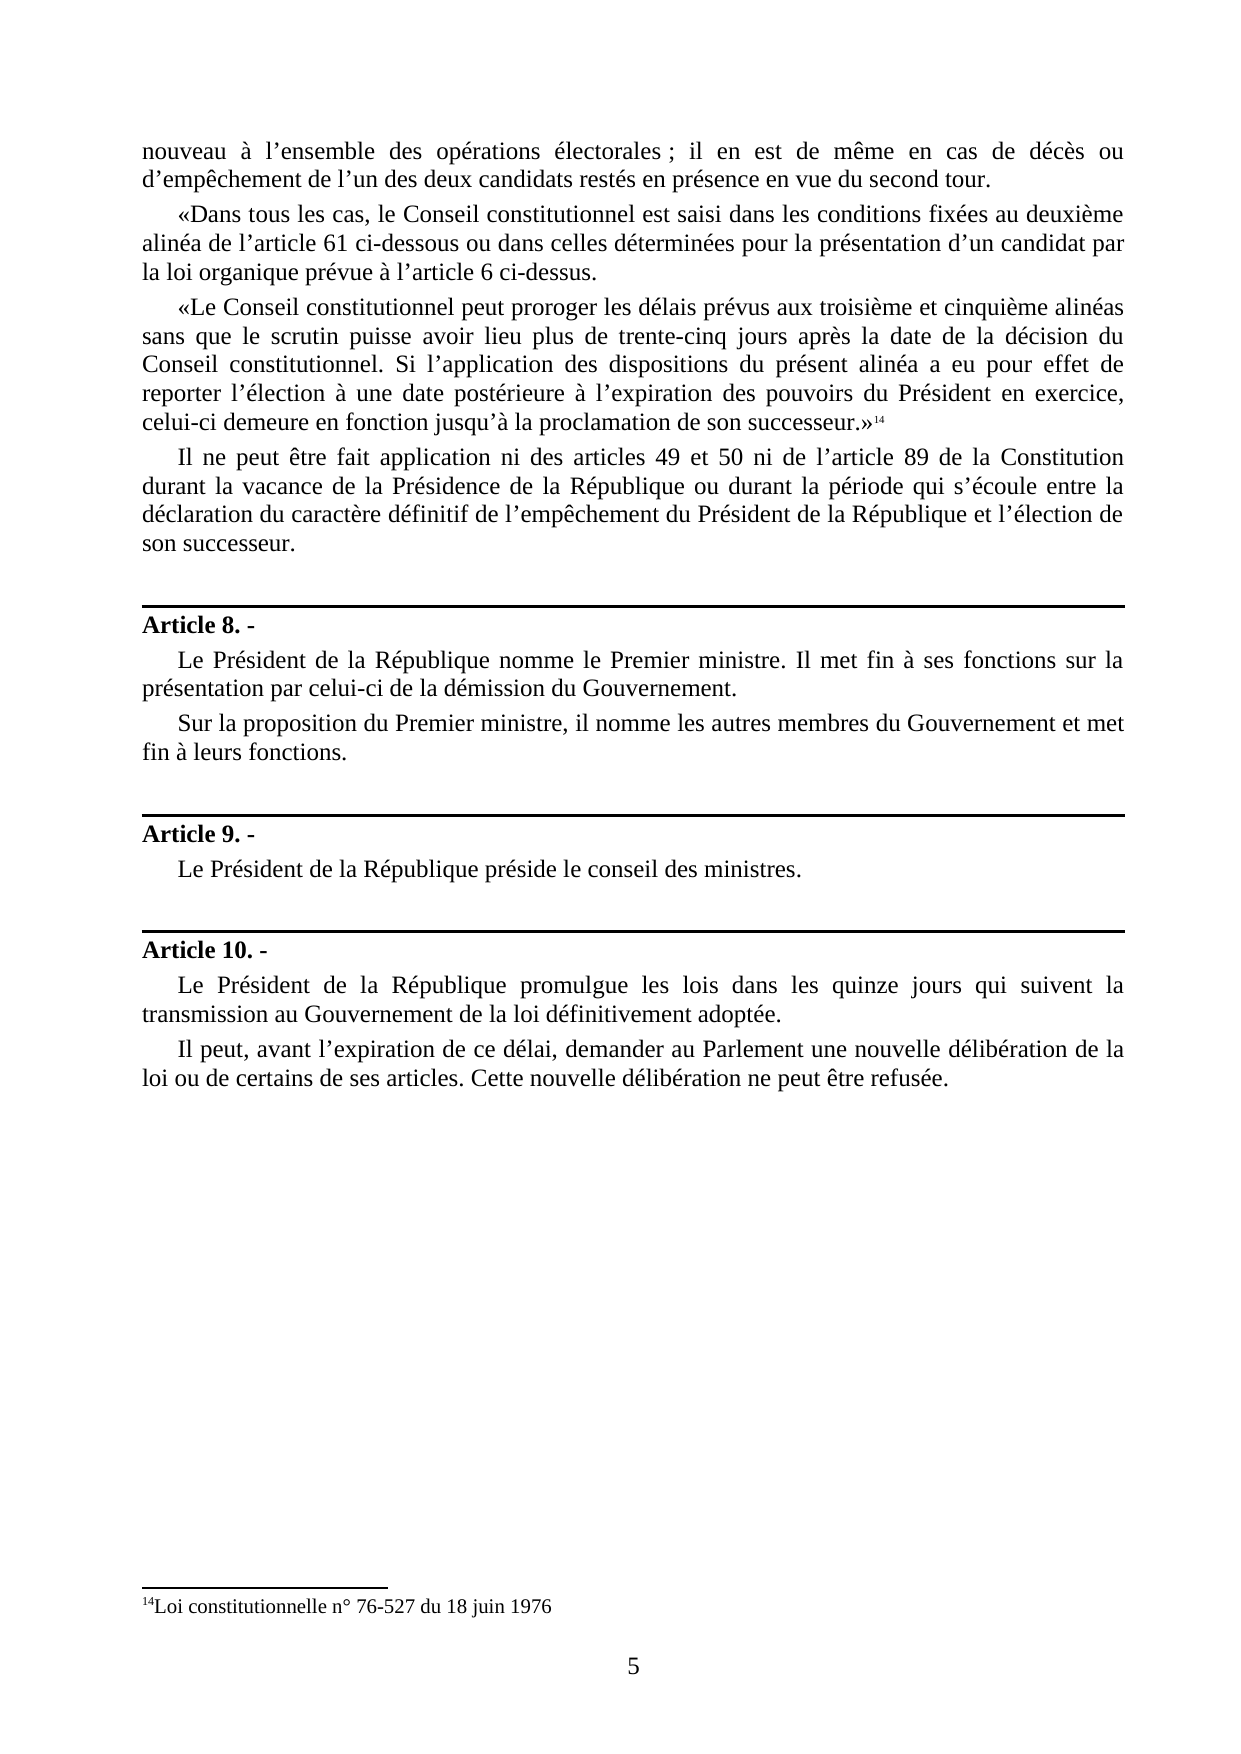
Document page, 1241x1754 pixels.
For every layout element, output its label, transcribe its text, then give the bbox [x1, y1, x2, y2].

subtitle Il ne peut être fait application ni des articles 49 et 50 ni de l’article 89 de la Constitution durant la vacance de la Présidence de la République ou durant la période qui s’écoule entre la déclaration du caractère définitif de l’empêchement du Président de la République et l’élection de son successeur. [142, 442, 1125, 557]
subtitle «Le Conseil constitutionnel peut proroger les délais prévus aux troisième et cinquième alinéas sans que le scrutin puisse avoir lieu plus de trente-cinq jours après la date de la décision du Conseil constitutionnel. Si l’application des dispositions du présent alinéa a eu pour effet de reporter l’élection à une date postérieure à l’expiration des pouvoirs du Président en exercice, celui-ci demeure en fonction jusqu’à la proclamation de son successeur.» [142, 292, 1125, 436]
subtitle Article 10. - [142, 933, 1125, 964]
subtitle «Dans tous les cas, le Conseil constitutionnel est saisi dans les conditions fixées au deuxième alinéa de l’article 61 ci-dessous ou dans celles déterminées pour la présentation d’un candidat par la loi organique prévue à l’article 6 ci-dessus. [142, 199, 1125, 286]
subtitle Il peut, avant l’expiration de ce délai, demander au Parlement une nouvelle délibération de la loi ou de certains de ses articles. Cette nouvelle délibération ne peut être refusée. [142, 1034, 1125, 1091]
subtitle Article 8. - [142, 608, 1125, 638]
subtitle Le Président de la République préside le conseil des ministres. [142, 854, 1125, 882]
subtitle Le Président de la République promulgue les lois dans les quinze jours qui suivent la transmission au Gouvernement de la loi définitivement adoptée. [142, 970, 1125, 1028]
subtitle Article 9. - [142, 817, 1125, 847]
subtitle Sur la proposition du Premier ministre, il nomme les autres membres du Gouvernement et met fin à leurs fonctions. [142, 708, 1125, 766]
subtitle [142, 136, 1125, 193]
subtitle Le Président de la République nomme le Premier ministre. Il met fin à ses fonctions sur la présentation par celui-ci de la démission du Gouvernement. [142, 645, 1125, 702]
